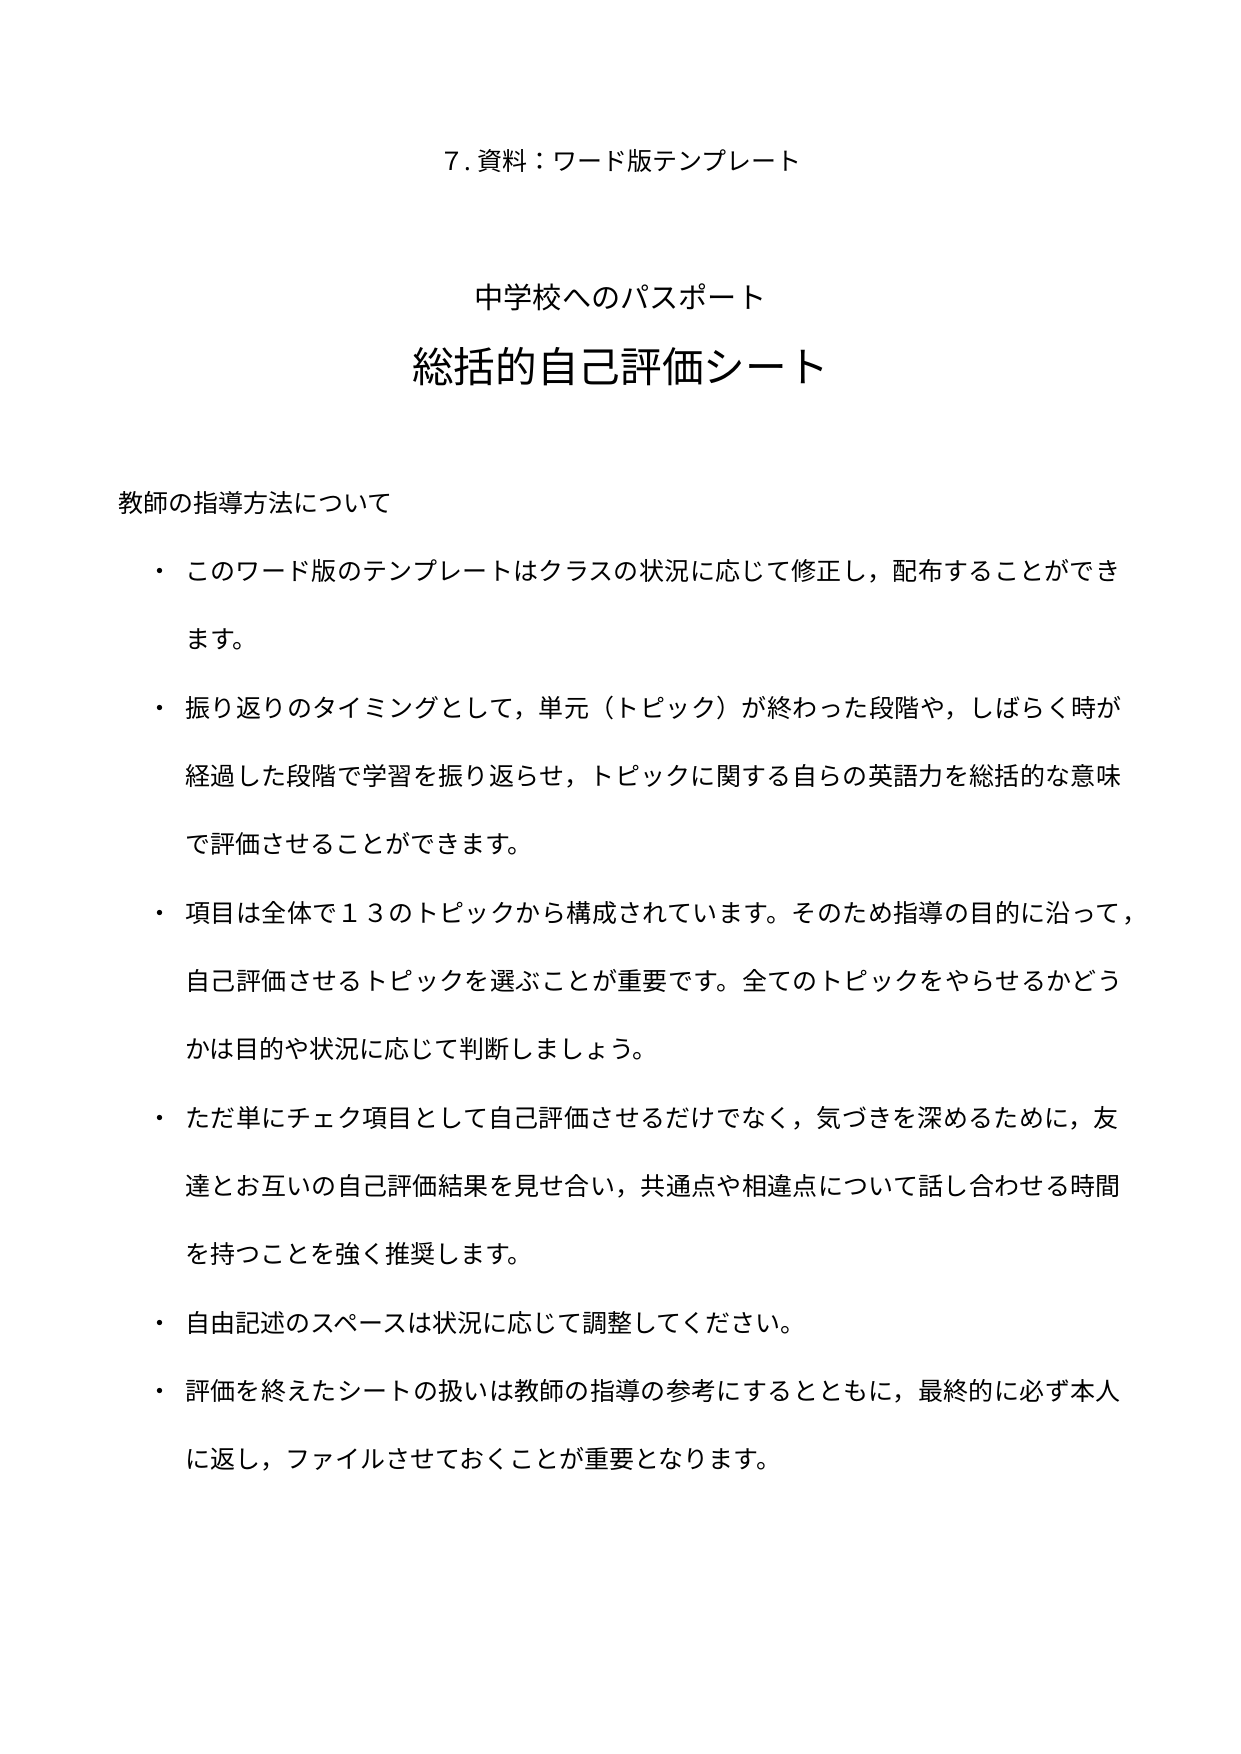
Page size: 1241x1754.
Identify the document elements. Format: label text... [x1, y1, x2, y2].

list 自由記述のスペースは状況に応じて調整してください。 [148, 1287, 1122, 1355]
text ７. 資料：ワード版テンプレート [118, 125, 1122, 194]
list 項目は全体で１３のトピックから構成されています。そのため指導の目的に沿って，自己評価させるトピックを選ぶことが重要です。全てのトピックをやらせるかどうかは目的や状況に応じて判断しましょう。 [148, 877, 1122, 1082]
list 評価を終えたシートの扱いは教師の指導の参考にするとともに，最終的に必ず本人に返し，ファイルさせておくことが重要となります。 [148, 1355, 1122, 1492]
text 中学校へのパスポート [118, 262, 1122, 330]
list 振り返りのタイミングとして，単元（トピック）が終わった段階や，しばらく時が経過した段階で学習を振り返らせ，トピックに関する自らの英語力を総括的な意味で評価させることができます。 [148, 672, 1122, 877]
list このワード版のテンプレートはクラスの状況に応じて修正し，配布することができます。 [148, 535, 1122, 672]
list ただ単にチェク項目として自己評価させるだけでなく，気づきを深めるために，友達とお互いの自己評価結果を見せ合い，共通点や相違点について話し合わせる時間を持つことを強く推奨します。 [148, 1082, 1122, 1287]
text 総括的自己評価シート [118, 330, 1122, 399]
text 教師の指導方法について [118, 467, 1122, 535]
